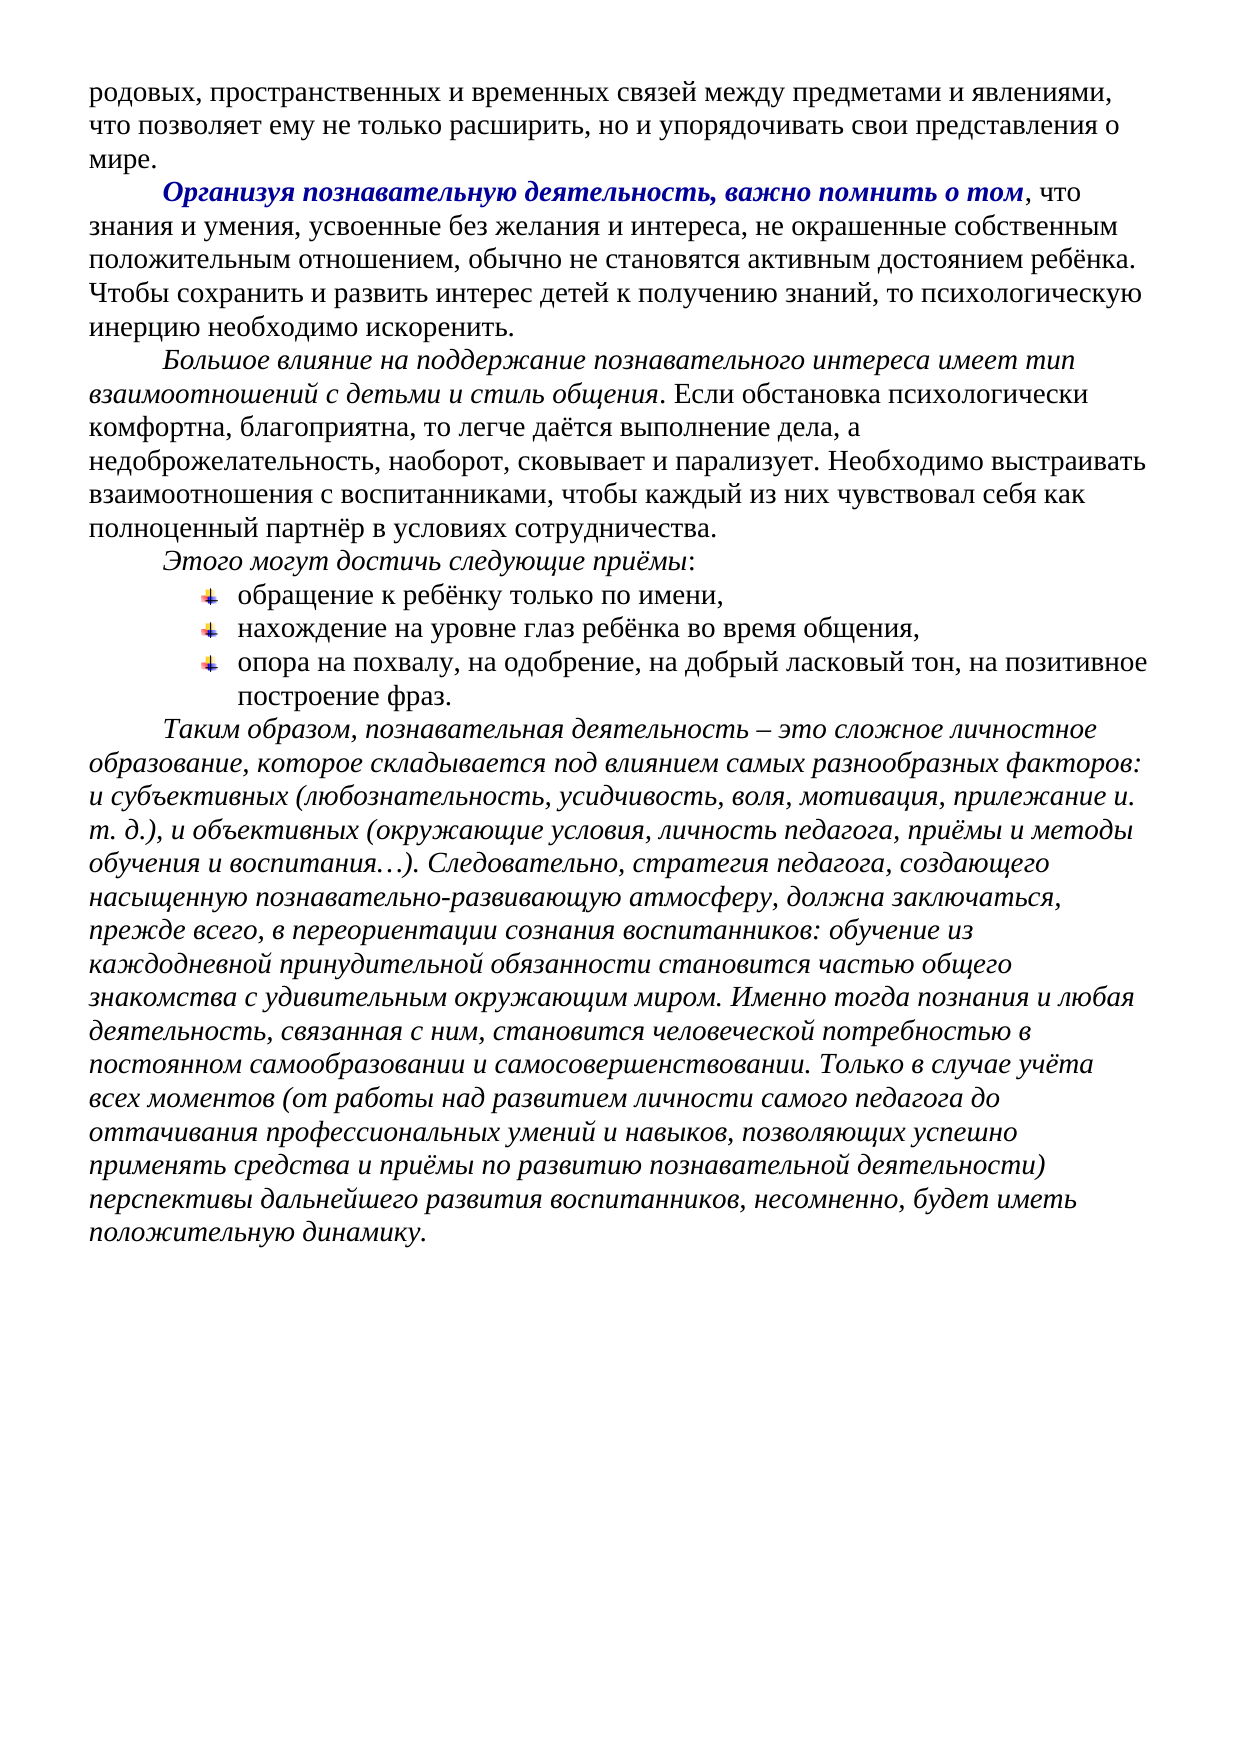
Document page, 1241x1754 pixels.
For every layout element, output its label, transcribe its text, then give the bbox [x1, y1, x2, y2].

text Таким образом, познавательная деятельность – это сложное личностное образование, которое складывается под влиянием самых разнообразных факторов: и субъективных (любознательность, усидчивость, воля, мотивация, прилежание и. т. д.), и объективных (окружающие условия, личность педагога, приёмы и методы обучения и воспитания…). Следовательно, стратегия педагога, создающего насыщенную познавательно-развивающую атмосферу, должна заключаться, прежде всего, в переориентации сознания воспитанников: обучение из каждодневной принудительной обязанности становится частью общего знакомства с удивительным окружающим миром. Именно тогда познания и любая деятельность, связанная с ним, становится человеческой потребностью в постоянном самообразовании и самосовершенствовании. Только в случае учёта всех моментов (от работы над развитием личности самого педагога до оттачивания профессиональных умений и навыков, позволяющих успешно применять средства и приёмы по развитию познавательной деятельности) перспективы дальнейшего развития воспитанников, несомненно, будет иметь положительную динамику. [89, 711, 1152, 1248]
picture [201, 621, 218, 638]
text Этого могут достичь следующие приёмы: [89, 543, 1152, 577]
picture [201, 587, 218, 605]
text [89, 74, 1152, 174]
text Организуя познавательную деятельность, важно помнить о том, что знания и умения, усвоенные без желания и интереса, не окрашенные собственным положительным отношением, обычно не становятся активным достоянием ребёнка. Чтобы сохранить и развить интерес детей к получению знаний, то психологическую инерцию необходимо искоренить. [89, 174, 1152, 342]
list нахождение на уровне глаз ребёнка во время общения, [200, 611, 1152, 644]
list опора на похвалу, на одобрение, на добрый ласковый тон, на позитивное построение фраз. [200, 644, 1152, 711]
text Большое влияние на поддержание познавательного интереса имеет тип взаимоотношений с детьми и стиль общения. Если обстановка психологически комфортна, благоприятна, то легче даётся выполнение дела, а недоброжелательность, наоборот, сковывает и парализует. Необходимо выстраивать взаимоотношения с воспитанниками, чтобы каждый из них чувствовал себя как полноценный партнёр в условиях сотрудничества. [89, 342, 1152, 543]
picture [201, 654, 218, 672]
list обращение к ребёнку только по имени, [200, 577, 1152, 611]
